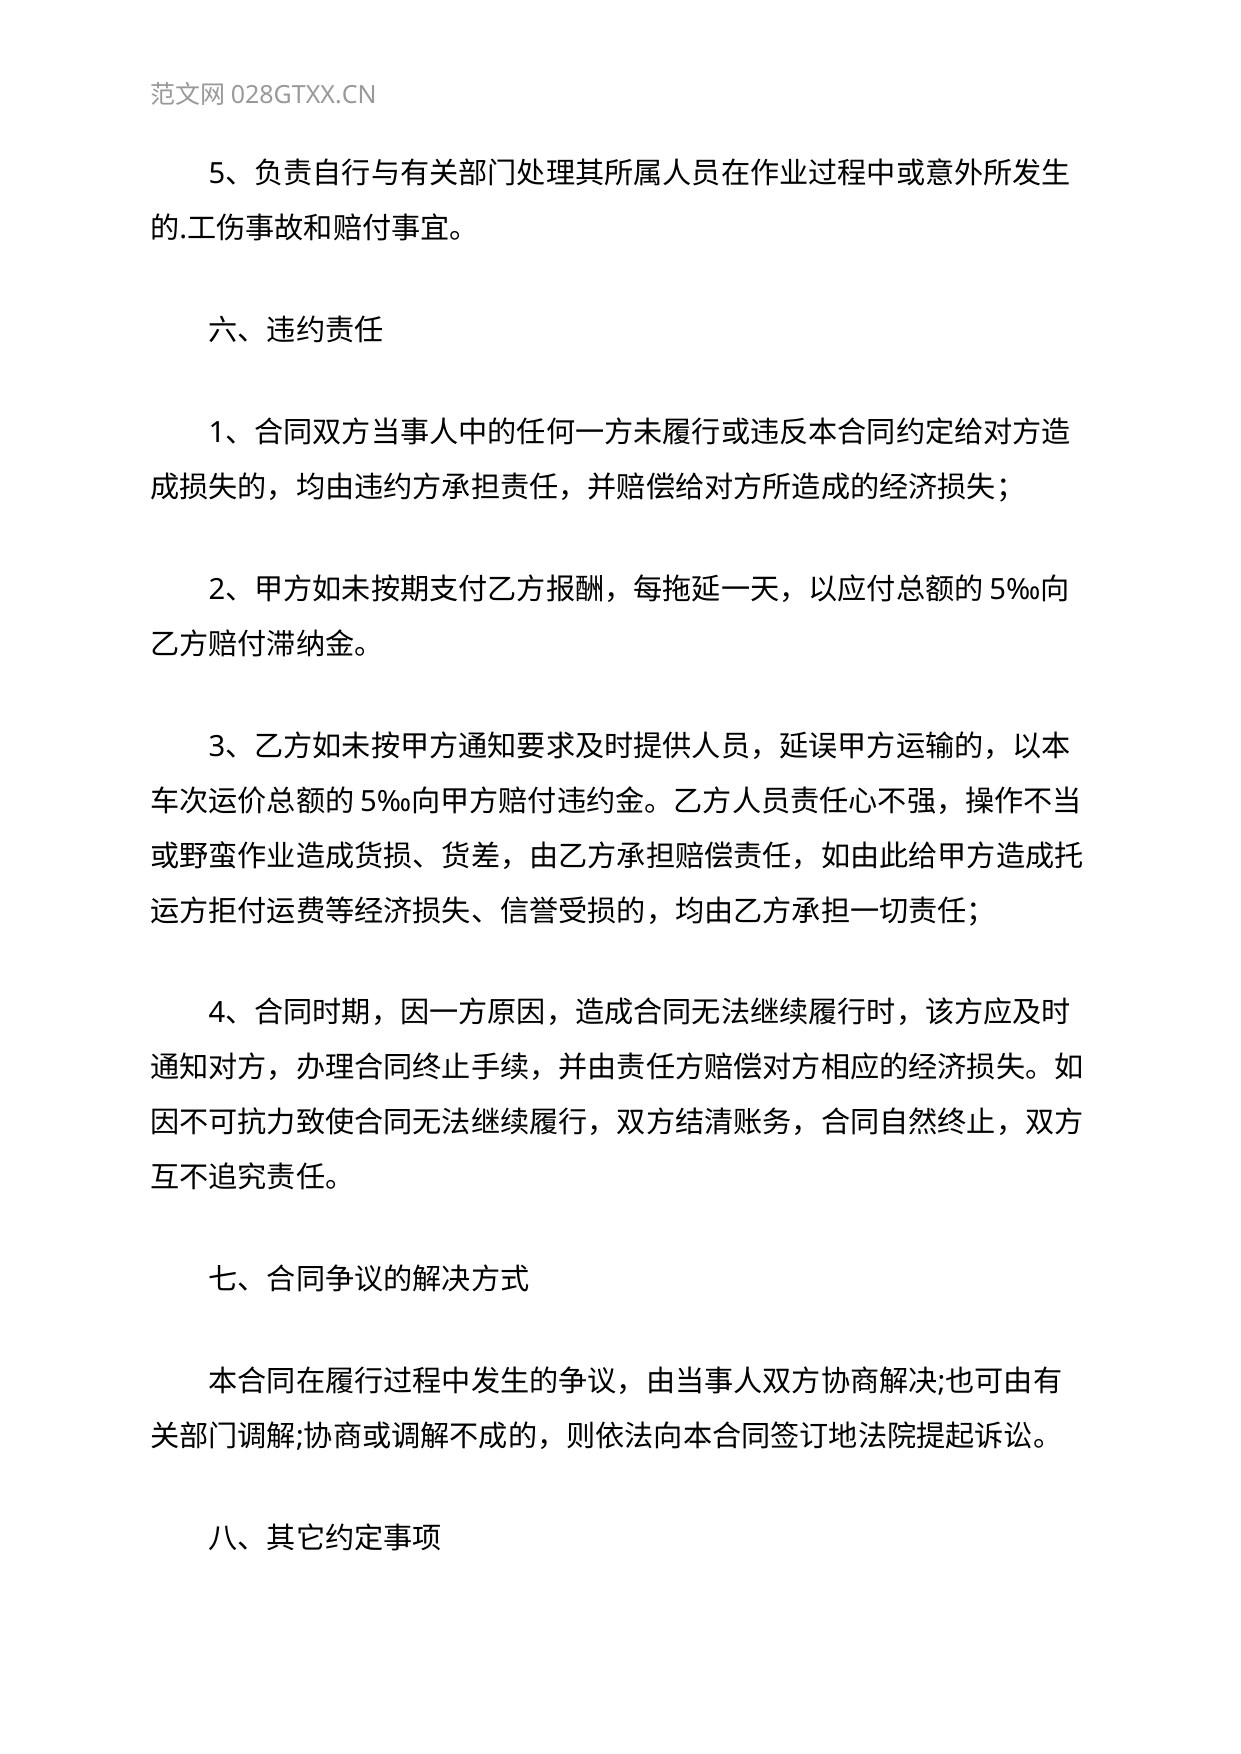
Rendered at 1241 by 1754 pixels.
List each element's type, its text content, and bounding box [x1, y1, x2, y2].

text 本合同在履行过程中发生的争议，由当事人双方协商解决;也可由有关部门调解;协商或调解不成的，则依法向本合同签订地法院提起诉讼。 [150, 1357, 1090, 1455]
text 2、甲方如未按期支付乙方报酬，每拖延一天，以应付总额的5‰向乙方赔付滞纳金。 [150, 566, 1090, 663]
text 5、负责自行与有关部门处理其所属人员在作业过程中或意外所发生的.工伤事故和赔付事宜。 [150, 150, 1090, 247]
text 八、其它约定事项 [150, 1514, 1090, 1557]
text 1、合同双方当事人中的任何一方未履行或违反本合同约定给对方造成损失的，均由违约方承担责任，并赔偿给对方所造成的经济损失； [150, 409, 1090, 506]
text 4、合同时期，因一方原因，造成合同无法继续履行时，该方应及时通知对方，办理合同终止手续，并由责任方赔偿对方相应的经济损失。如因不可抗力致使合同无法继续履行，双方结清账务，合同自然终止，双方互不追究责任。 [150, 989, 1090, 1196]
text 六、违约责任 [150, 307, 1090, 349]
text 七、合同争议的解决方式 [150, 1256, 1090, 1298]
text 3、乙方如未按甲方通知要求及时提供人员，延误甲方运输的，以本车次运价总额的5‰向甲方赔付违约金。乙方人员责任心不强，操作不当或野蛮作业造成货损、货差，由乙方承担赔偿责任，如由此给甲方造成托运方拒付运费等经济损失、信誉受损的，均由乙方承担一切责任； [150, 722, 1090, 929]
